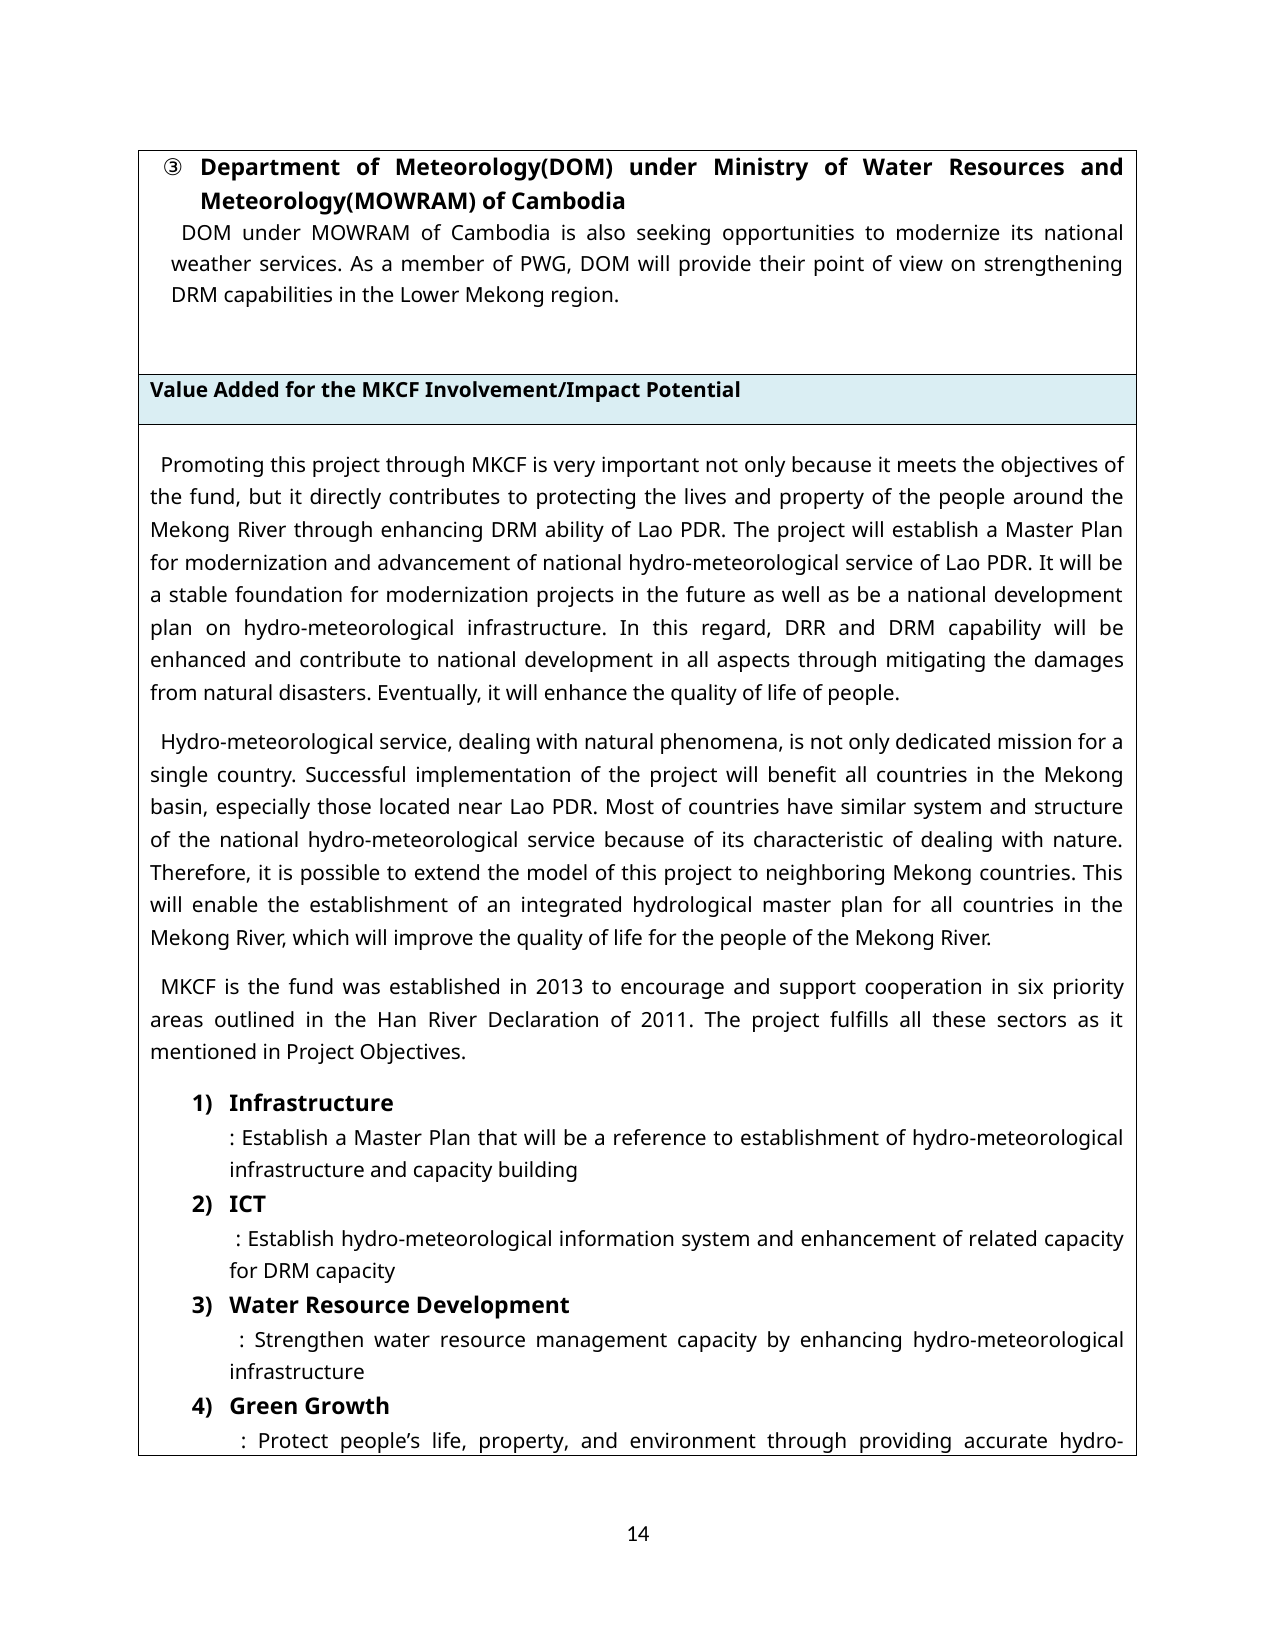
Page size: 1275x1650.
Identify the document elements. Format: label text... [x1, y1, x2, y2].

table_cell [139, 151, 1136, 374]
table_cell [139, 425, 1136, 1454]
table_cell Value Added for the MKCF Involvement/Impact Potential [139, 375, 1136, 424]
